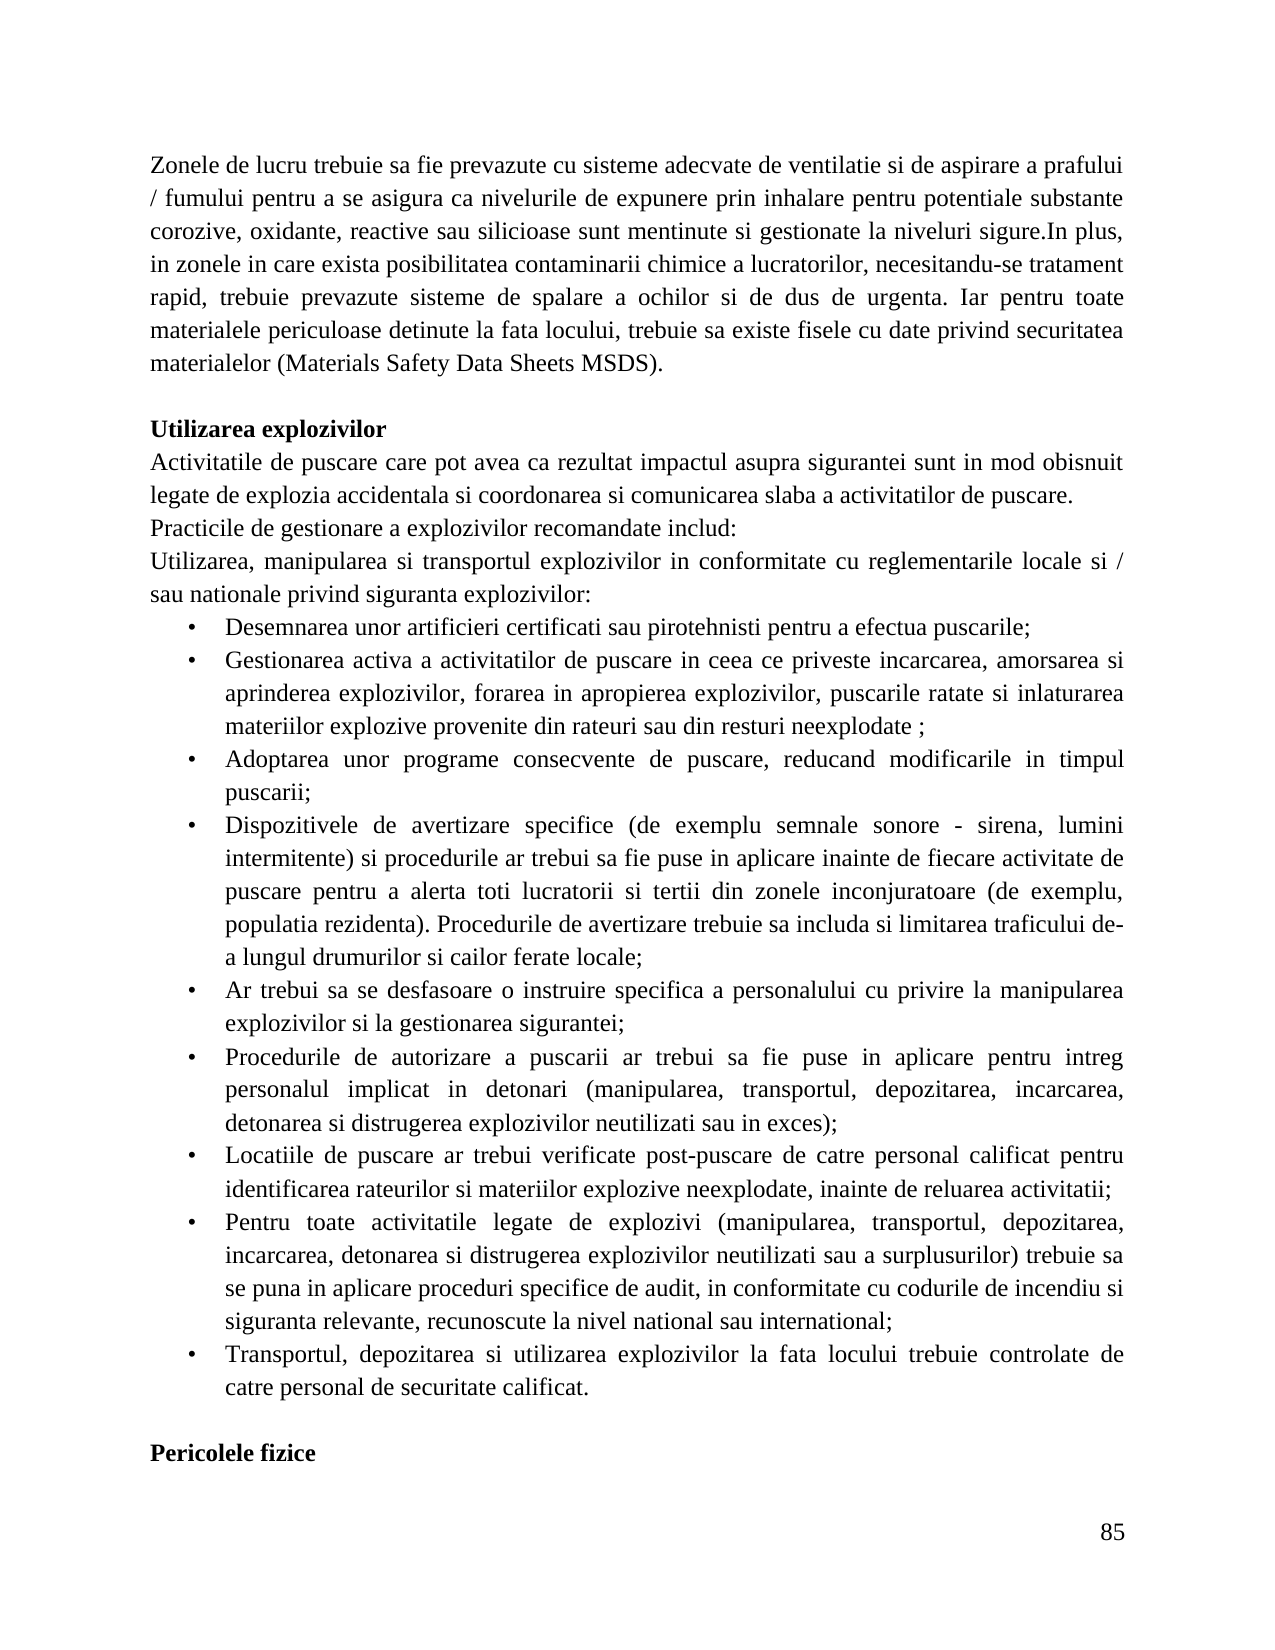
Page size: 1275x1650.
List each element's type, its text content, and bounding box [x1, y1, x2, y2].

list Desemnarea unor artificieri certificati sau pirotehnisti pentru a efectua puscarile; [187, 612, 1125, 641]
text Zonele de lucru trebuie sa fie prevazute cu sisteme adecvate de ventilatie si de aspirare a prafului / fumului pentru a se asigura ca nivelurile de expunere prin inhalare pentru potentiale substante corozive, oxidante, reactive sau silicioase sunt mentinute si gestionate la niveluri sigure.In plus, in zonele in care exista posibilitatea contaminarii chimice a lucratorilor, necesitandu-se tratament rapid, trebuie prevazute sisteme de spalare a ochilor si de dus de urgenta. Iar pentru toate materialele periculoase detinute la fata locului, trebuie sa existe fisele cu date privind securitatea materialelor (Materials Safety Data Sheets MSDS). [150, 150, 1125, 377]
list Pentru toate activitatile legate de explozivi (manipularea, transportul, depozitarea, incarcarea, detonarea si distrugerea explozivilor neutilizati sau a surplusurilor) trebuie sa se puna in aplicare proceduri specifice de audit, in conformitate cu codurile de incendiu si siguranta relevante, recunoscute la nivel national sau international; [187, 1207, 1125, 1334]
text Pericolele fizice [150, 1438, 1125, 1467]
list Gestionarea activa a activitatilor de puscare in ceea ce priveste incarcarea, amorsarea si aprinderea explozivilor, forarea in apropierea explozivilor, puscarile ratate si inlaturarea materiilor explozive provenite din rateuri sau din resturi neexplodate ; [187, 645, 1125, 740]
list Procedurile de autorizare a puscarii ar trebui sa fie puse in aplicare pentru intreg personalul implicat in detonari (manipularea, transportul, depozitarea, incarcarea, detonarea si distrugerea explozivilor neutilizati sau in exces); [187, 1042, 1125, 1136]
list Ar trebui sa se desfasoare o instruire specifica a personalului cu privire la manipularea explozivilor si la gestionarea sigurantei; [187, 976, 1125, 1037]
list Transportul, depozitarea si utilizarea explozivilor la fata locului trebuie controlate de catre personal de securitate calificat. [187, 1339, 1125, 1401]
text Practicile de gestionare a explozivilor recomandate includ: [150, 513, 1125, 542]
list Adoptarea unor programe consecvente de puscare, reducand modificarile in timpul puscarii; [187, 744, 1125, 806]
list Dispozitivele de avertizare specifice (de exemplu semnale sonore - sirena, lumini intermitente) si procedurile ar trebui sa fie puse in aplicare inainte de fiecare activitate de puscare pentru a alerta toti lucratorii si tertii din zonele inconjuratoare (de exemplu, populatia rezidenta). Procedurile de avertizare trebuie sa includa si limitarea traficului de-a lungul drumurilor si cailor ferate locale; [187, 810, 1125, 971]
list Locatiile de puscare ar trebui verificate post-puscare de catre personal calificat pentru identificarea rateurilor si materiilor explozive neexplodate, inainte de reluarea activitatii; [187, 1141, 1125, 1202]
text Utilizarea, manipularea si transportul explozivilor in conformitate cu reglementarile locale si / sau nationale privind siguranta explozivilor: [150, 546, 1125, 608]
text Activitatile de puscare care pot avea ca rezultat impactul asupra sigurantei sunt in mod obisnuit legate de explozia accidentala si coordonarea si comunicarea slaba a activitatilor de puscare. [150, 447, 1125, 509]
text Utilizarea explozivilor [150, 414, 1125, 443]
